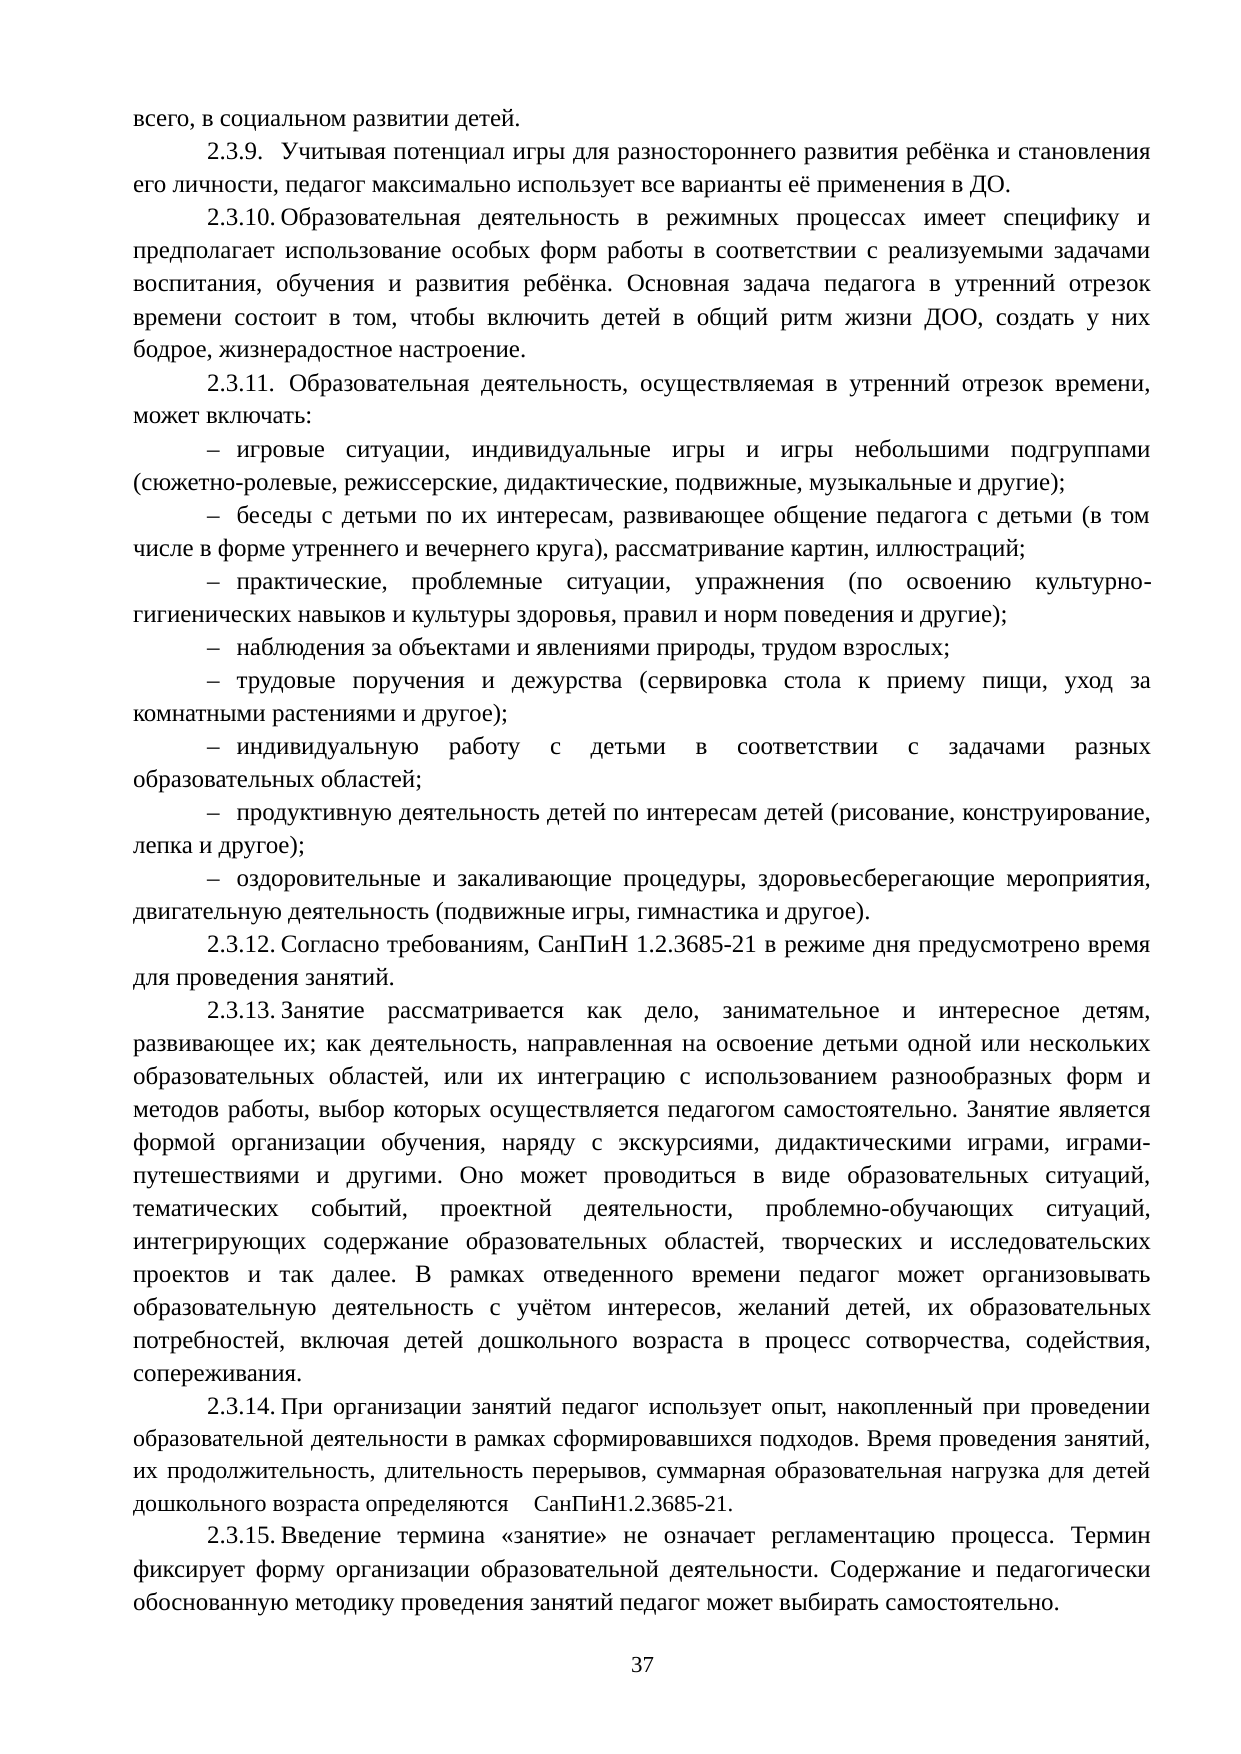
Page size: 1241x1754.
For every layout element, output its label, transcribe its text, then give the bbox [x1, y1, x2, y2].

list Учитывая потенциал игры для разностороннего развития ребёнка и становления его личности, педагог максимально использует все варианты её применения в ДО. [133, 136, 1152, 198]
list практические, проблемные ситуации, упражнения (по освоению культурногигиенических навыков и культуры здоровья, правил и норм поведения и другие); [133, 566, 1152, 627]
list оздоровительные и закаливающие процедуры, здоровьесберегающие мероприятия, двигательную деятельность (подвижные игры, гимнастика и другое). [133, 863, 1152, 925]
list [133, 103, 1152, 132]
list Согласно требованиям, СанПиН 1.2.3685-21 в режиме дня предусмотрено время для проведения занятий. [133, 929, 1152, 991]
list беседы с детьми по их интересам, развивающее общение педагога с детьми (в том числе в форме утреннего и вечернего круга), рассматривание картин, иллюстраций; [133, 500, 1152, 561]
list игровые ситуации, индивидуальные игры и игры небольшими подгруппами (сюжетно-ролевые, режиссерские, дидактические, подвижные, музыкальные и другие); [133, 434, 1152, 495]
list Образовательная деятельность, осуществляемая в утренний отрезок времени, может включать: [133, 368, 1152, 429]
list При организации занятий педагог использует опыт, накопленный при проведении образовательной деятельности в рамках сформировавшихся подходов. Время проведения занятий, их продолжительность, длительность перерывов, суммарная образовательная нагрузка для детей дошкольного возраста определяются СанПиН1.2.3685-21. [133, 1391, 1152, 1516]
list Образовательная деятельность в режимных процессах имеет специфику и предполагает использование особых форм работы в соответствии с реализуемыми задачами воспитания, обучения и развития ребёнка. Основная задача педагога в утренний отрезок времени состоит в том, чтобы включить детей в общий ритм жизни ДОО, создать у них бодрое, жизнерадостное настроение. [133, 202, 1152, 363]
list Введение термина «занятие» не означает регламентацию процесса. Термин фиксирует форму организации образовательной деятельности. Содержание и педагогически обоснованную методику проведения занятий педагог может выбирать самостоятельно. [133, 1521, 1152, 1615]
list трудовые поручения и дежурства (сервировка стола к приему пищи, уход за комнатными растениями и другое); [133, 665, 1152, 727]
list продуктивную деятельность детей по интересам детей (рисование, конструирование, лепка и другое); [133, 797, 1152, 859]
list Занятие рассматривается как дело, занимательное и интересное детям, развивающее их; как деятельность, направленная на освоение детьми одной или нескольких образовательных областей, или их интеграцию с использованием разнообразных форм и методов работы, выбор которых осуществляется педагогом самостоятельно. Занятие является формой организации обучения, наряду с экскурсиями, дидактическими играми, играми-путешествиями и другими. Оно может проводиться в виде образовательных ситуаций, тематических событий, проектной деятельности, проблемно-обучающих ситуаций, интегрирующих содержание образовательных областей, творческих и исследовательских проектов и так далее. В рамках отведенного времени педагог может организовывать образовательную деятельность с учётом интересов, желаний детей, их образовательных потребностей, включая детей дошкольного возраста в процесс сотворчества, содействия, сопереживания. [133, 995, 1152, 1387]
list индивидуальную работу с детьми в соответствии с задачами разных образовательных областей; [133, 731, 1152, 793]
list наблюдения за объектами и явлениями природы, трудом взрослых; [133, 632, 1152, 661]
